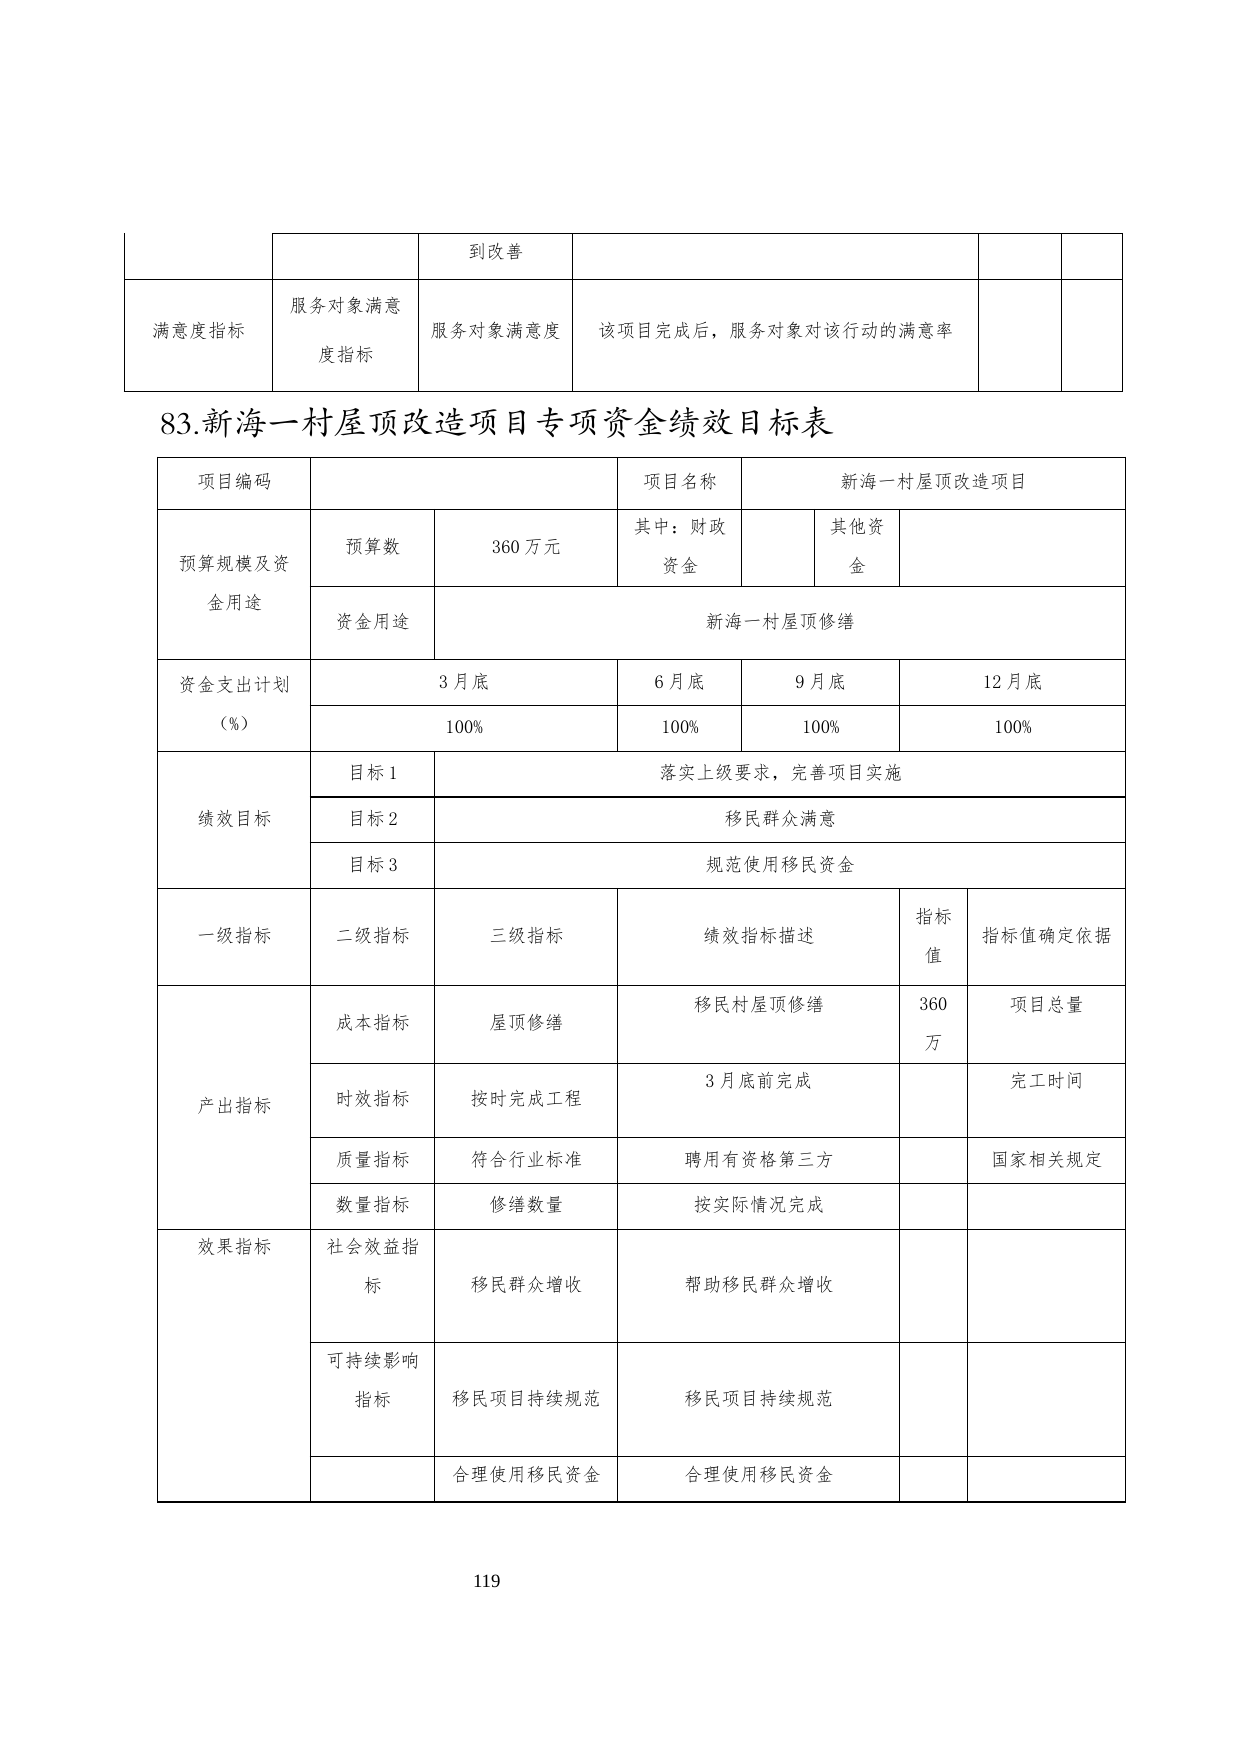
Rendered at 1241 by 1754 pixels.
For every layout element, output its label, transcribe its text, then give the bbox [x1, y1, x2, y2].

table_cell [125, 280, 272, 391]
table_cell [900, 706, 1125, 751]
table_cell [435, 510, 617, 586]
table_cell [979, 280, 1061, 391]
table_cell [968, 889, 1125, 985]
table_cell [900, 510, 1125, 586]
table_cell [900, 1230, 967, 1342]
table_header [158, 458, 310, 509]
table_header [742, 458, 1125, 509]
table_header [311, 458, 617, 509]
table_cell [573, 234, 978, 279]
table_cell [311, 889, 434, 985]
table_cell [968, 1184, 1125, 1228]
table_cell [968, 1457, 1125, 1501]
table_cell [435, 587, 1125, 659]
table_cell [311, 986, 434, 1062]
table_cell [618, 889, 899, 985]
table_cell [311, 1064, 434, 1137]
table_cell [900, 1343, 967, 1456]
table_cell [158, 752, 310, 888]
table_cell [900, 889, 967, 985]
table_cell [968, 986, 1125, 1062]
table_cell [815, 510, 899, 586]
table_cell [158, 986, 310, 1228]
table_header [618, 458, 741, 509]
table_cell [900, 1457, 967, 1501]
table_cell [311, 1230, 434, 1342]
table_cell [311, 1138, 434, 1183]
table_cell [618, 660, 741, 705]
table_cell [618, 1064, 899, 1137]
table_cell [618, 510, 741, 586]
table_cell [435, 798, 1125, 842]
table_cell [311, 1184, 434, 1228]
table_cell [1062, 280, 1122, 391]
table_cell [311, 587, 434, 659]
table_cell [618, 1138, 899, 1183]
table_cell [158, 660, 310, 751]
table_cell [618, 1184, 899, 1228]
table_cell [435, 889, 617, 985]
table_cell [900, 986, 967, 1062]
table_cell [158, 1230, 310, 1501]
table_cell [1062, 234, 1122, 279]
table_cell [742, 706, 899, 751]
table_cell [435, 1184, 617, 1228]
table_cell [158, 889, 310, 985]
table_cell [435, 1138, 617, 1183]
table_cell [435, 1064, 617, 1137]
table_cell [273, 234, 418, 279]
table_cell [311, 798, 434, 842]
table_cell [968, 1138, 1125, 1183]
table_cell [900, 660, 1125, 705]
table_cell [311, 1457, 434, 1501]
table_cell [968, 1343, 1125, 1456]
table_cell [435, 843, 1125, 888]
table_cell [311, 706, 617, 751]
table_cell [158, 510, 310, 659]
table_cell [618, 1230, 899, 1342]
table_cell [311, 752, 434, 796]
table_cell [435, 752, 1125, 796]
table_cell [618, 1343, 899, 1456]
list 83.新海一村屋顶改造项目专项资金绩效目标表 [159, 392, 1087, 457]
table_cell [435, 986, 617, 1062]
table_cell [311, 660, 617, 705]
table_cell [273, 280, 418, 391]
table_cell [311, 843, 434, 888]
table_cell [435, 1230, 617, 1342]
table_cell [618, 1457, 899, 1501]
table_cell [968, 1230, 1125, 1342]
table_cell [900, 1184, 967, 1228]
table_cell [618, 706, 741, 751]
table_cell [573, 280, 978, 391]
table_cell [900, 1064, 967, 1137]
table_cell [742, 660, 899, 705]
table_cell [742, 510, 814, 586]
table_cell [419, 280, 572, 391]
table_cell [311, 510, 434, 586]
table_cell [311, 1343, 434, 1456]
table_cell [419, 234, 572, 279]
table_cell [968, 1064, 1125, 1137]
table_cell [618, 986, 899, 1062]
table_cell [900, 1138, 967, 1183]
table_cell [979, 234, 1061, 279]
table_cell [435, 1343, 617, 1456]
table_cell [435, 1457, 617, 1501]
